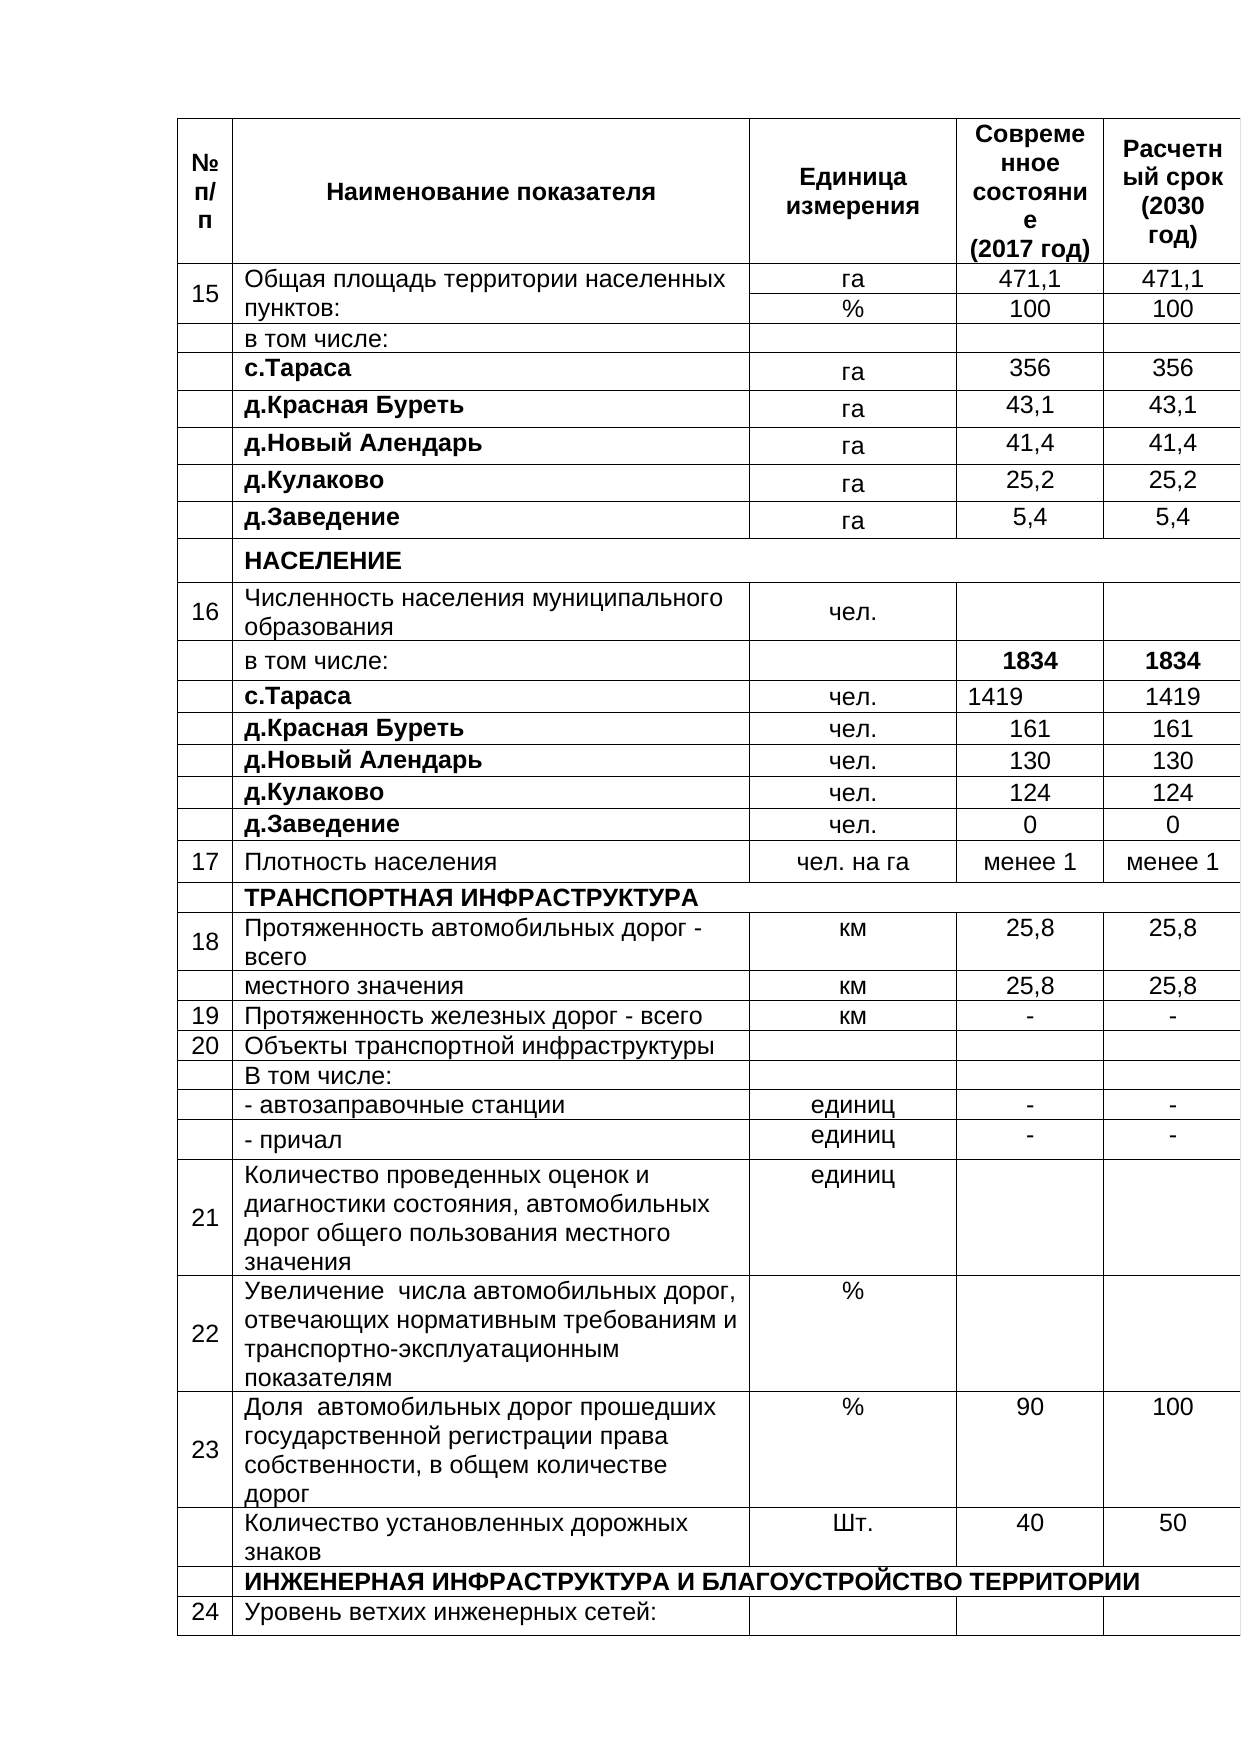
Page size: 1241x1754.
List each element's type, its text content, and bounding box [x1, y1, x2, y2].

table_cell с.Тараса [233, 353, 749, 389]
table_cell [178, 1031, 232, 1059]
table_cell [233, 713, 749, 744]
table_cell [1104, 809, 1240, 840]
table_cell НАСЕЛЕНИЕ [233, 539, 1240, 582]
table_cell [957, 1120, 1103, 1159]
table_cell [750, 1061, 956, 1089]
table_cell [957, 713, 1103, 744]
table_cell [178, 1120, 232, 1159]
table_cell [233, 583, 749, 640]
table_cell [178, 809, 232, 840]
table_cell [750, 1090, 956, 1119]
table_cell [1104, 324, 1240, 352]
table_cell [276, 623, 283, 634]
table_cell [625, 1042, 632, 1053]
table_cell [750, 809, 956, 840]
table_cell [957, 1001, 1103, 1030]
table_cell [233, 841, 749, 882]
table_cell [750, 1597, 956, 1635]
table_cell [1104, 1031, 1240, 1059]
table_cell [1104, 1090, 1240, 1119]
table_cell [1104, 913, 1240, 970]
table_cell [178, 391, 232, 427]
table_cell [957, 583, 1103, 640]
table_cell 100 [1104, 294, 1240, 322]
table_cell 100 [957, 294, 1103, 322]
table_header Наименование показателя [233, 119, 749, 263]
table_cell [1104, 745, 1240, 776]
table_cell [178, 465, 232, 501]
table_cell 25,2 [957, 465, 1103, 501]
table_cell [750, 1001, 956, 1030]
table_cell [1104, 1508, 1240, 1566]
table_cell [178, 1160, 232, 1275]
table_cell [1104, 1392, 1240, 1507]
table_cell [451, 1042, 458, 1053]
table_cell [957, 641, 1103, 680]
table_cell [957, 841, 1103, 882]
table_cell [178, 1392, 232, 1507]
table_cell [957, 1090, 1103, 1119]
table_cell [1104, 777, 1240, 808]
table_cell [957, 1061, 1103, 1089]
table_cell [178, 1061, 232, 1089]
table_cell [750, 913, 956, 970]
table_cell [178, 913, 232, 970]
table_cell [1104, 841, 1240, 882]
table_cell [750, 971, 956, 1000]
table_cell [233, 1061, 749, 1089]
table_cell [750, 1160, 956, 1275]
table_cell % [750, 294, 956, 322]
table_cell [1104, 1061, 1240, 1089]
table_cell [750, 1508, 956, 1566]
table_cell д.Новый Алендарь [233, 428, 749, 464]
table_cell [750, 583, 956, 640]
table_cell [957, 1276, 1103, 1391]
table_cell 15 [178, 264, 232, 322]
table_cell 356 [957, 353, 1103, 389]
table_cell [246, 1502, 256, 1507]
table_cell [178, 502, 232, 538]
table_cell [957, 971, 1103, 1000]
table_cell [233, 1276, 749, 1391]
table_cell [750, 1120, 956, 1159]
table_cell 43,1 [957, 391, 1103, 427]
table_cell га [750, 428, 956, 464]
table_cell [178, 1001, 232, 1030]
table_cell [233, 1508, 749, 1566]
table_cell 471,1 [957, 264, 1103, 293]
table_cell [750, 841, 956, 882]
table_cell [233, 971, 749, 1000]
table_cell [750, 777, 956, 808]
table_cell [178, 428, 232, 464]
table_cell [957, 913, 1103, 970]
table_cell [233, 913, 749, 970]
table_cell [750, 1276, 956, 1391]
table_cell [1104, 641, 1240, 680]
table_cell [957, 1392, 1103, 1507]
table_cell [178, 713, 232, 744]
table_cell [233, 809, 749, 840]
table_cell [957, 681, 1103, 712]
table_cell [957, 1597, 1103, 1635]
table_cell в том числе: [233, 324, 749, 352]
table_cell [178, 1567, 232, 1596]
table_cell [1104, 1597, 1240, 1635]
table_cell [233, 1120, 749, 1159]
table_cell 5,4 [1104, 502, 1240, 538]
table_cell 43,1 [1104, 391, 1240, 427]
table_header Расчетный срок (2030 год) [1104, 119, 1240, 263]
table_cell 41,4 [1104, 428, 1240, 464]
table_cell [178, 539, 232, 582]
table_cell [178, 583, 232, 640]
table_header № п/п [178, 119, 232, 263]
table_cell га [750, 353, 956, 389]
table_cell Общая площадь территории населенных пунктов: [233, 264, 749, 322]
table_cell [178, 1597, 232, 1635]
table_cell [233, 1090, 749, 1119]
table_cell га [750, 502, 956, 538]
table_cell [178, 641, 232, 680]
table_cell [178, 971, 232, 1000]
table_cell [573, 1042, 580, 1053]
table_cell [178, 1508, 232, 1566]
table_cell [957, 324, 1103, 352]
table_cell га [750, 465, 956, 501]
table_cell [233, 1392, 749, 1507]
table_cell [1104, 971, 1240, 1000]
table_cell д.Заведение [233, 502, 749, 538]
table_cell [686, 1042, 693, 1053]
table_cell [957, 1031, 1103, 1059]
table_cell 41,4 [957, 428, 1103, 464]
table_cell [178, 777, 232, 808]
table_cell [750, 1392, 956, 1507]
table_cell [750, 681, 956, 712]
table_cell 25,2 [1104, 465, 1240, 501]
table_header Единица измерения [750, 119, 956, 263]
table_header Современное состояние (2017 год) [957, 119, 1103, 263]
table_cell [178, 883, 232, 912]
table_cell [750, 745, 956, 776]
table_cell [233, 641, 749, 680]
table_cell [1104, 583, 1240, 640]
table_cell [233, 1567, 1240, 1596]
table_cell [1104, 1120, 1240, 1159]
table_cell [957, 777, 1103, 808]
table_cell [750, 324, 956, 352]
table_cell [178, 324, 232, 352]
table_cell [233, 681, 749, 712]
table_cell 471,1 [1104, 264, 1240, 293]
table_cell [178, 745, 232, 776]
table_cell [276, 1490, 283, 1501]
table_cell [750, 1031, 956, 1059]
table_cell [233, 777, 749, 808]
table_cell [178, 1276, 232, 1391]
table_cell д.Кулаково [233, 465, 749, 501]
table_cell 356 [1104, 353, 1240, 389]
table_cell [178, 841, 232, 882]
table_cell га [750, 391, 956, 427]
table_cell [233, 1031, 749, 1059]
table_cell 5,4 [957, 502, 1103, 538]
table_cell га [750, 264, 956, 293]
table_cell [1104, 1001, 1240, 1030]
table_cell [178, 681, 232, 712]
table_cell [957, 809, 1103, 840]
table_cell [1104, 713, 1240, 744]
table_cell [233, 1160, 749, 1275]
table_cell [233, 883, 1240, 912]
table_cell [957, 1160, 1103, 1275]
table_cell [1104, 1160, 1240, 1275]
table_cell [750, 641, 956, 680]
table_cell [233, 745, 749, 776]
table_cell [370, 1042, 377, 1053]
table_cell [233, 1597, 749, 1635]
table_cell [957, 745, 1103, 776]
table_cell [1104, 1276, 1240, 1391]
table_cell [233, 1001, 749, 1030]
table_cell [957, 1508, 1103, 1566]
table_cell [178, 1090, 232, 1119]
table_cell [178, 353, 232, 389]
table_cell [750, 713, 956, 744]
table_cell д.Красная Буреть [233, 391, 749, 427]
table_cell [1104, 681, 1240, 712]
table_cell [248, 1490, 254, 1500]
